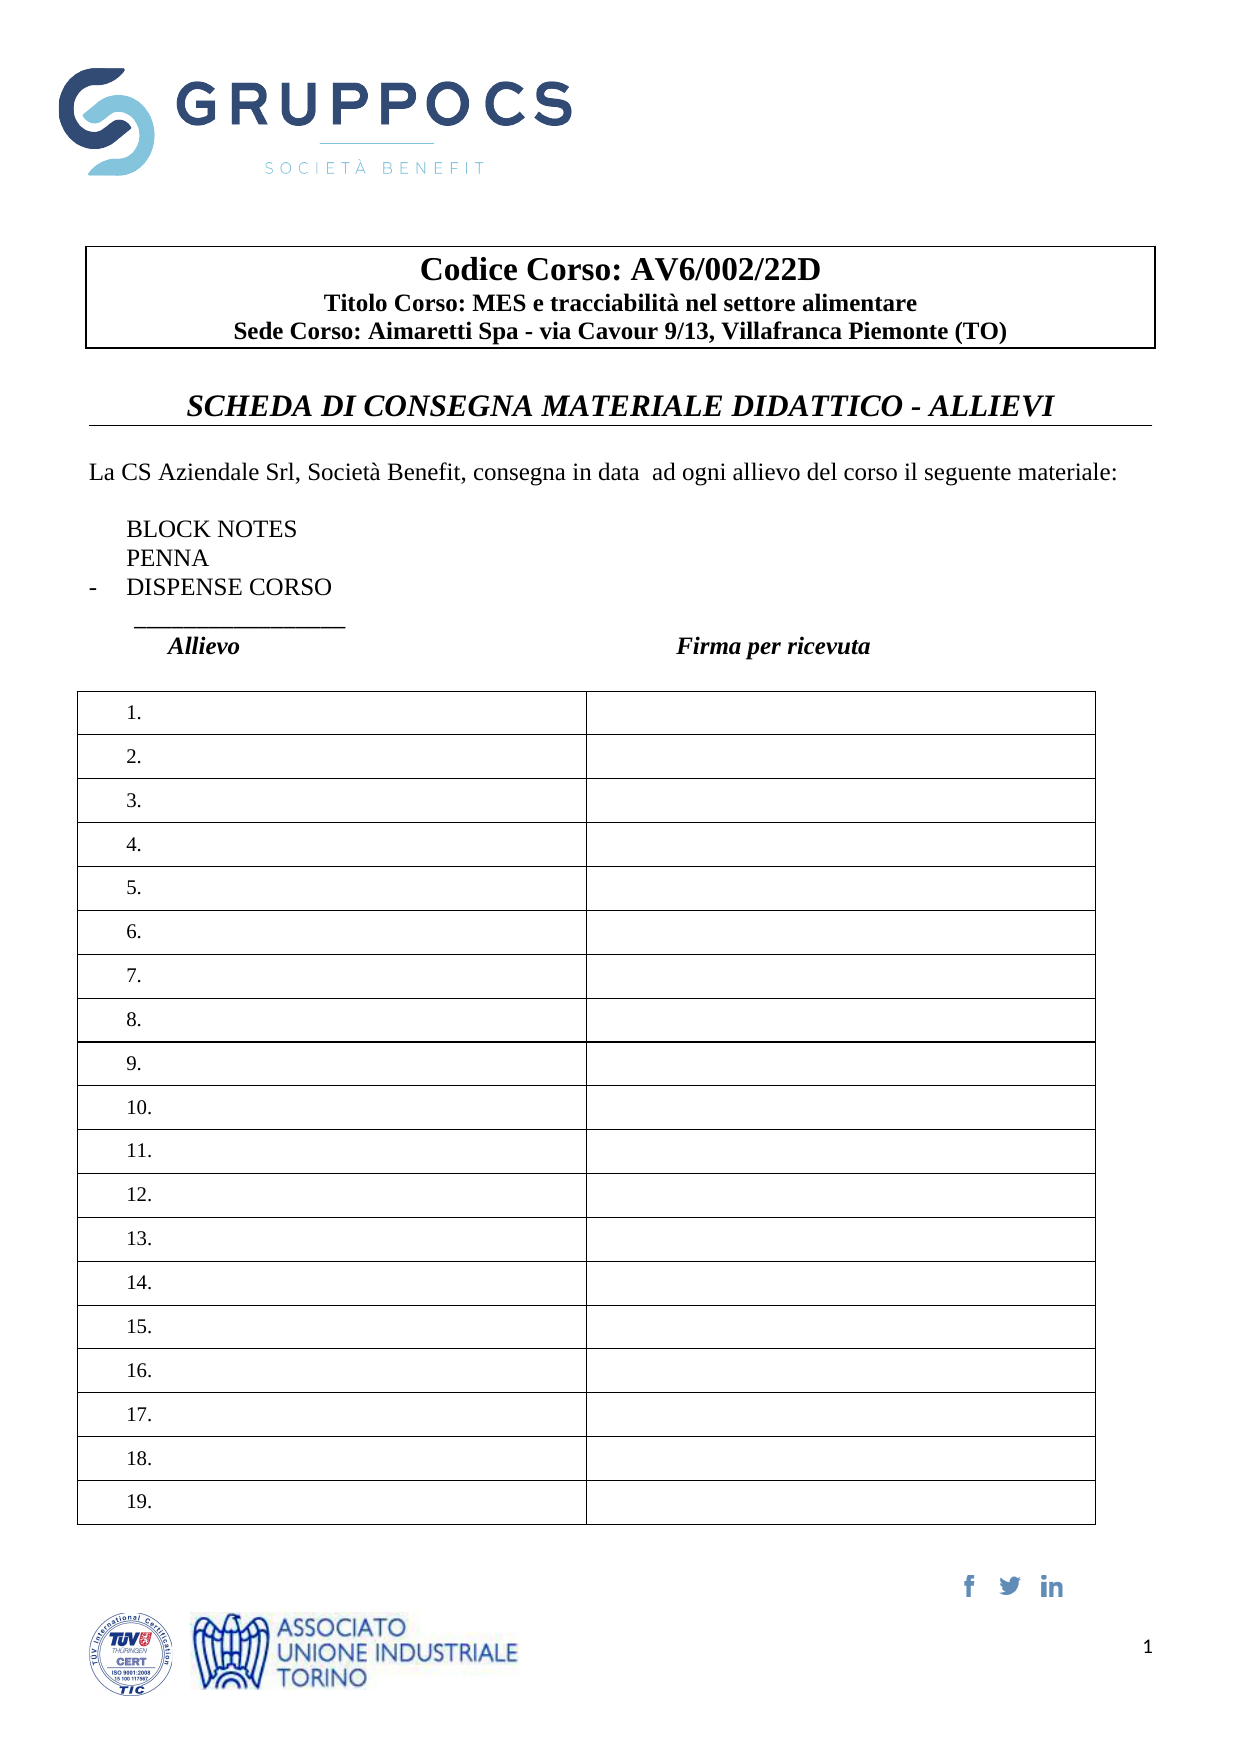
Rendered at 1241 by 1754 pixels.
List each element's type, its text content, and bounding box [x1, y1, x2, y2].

table_cell [78, 1130, 586, 1173]
table_cell [587, 1393, 1095, 1436]
table_cell [78, 1349, 586, 1392]
table_cell [78, 1393, 586, 1436]
table_cell [587, 1086, 1095, 1129]
picture [190, 1612, 520, 1690]
table_cell [78, 1481, 586, 1524]
table_cell [587, 1481, 1095, 1524]
text Allievo Firma per ricevuta [88, 631, 1152, 660]
table_cell [587, 1043, 1095, 1085]
table_cell [587, 1218, 1095, 1261]
table_cell [587, 911, 1095, 954]
table_cell [78, 955, 586, 997]
picture [964, 1575, 1063, 1597]
text Codice Corso: AV6/002/22D [87, 247, 1154, 288]
table_header [78, 692, 586, 734]
text La CS Aziendale Srl, Società Benefit, consegna in data ad ogni allievo del corso il seguente materiale: [88, 457, 1152, 486]
table_header [587, 692, 1095, 734]
table_cell [587, 1174, 1095, 1217]
table_cell [78, 1086, 586, 1129]
table_cell [587, 955, 1095, 997]
table_cell [587, 1262, 1095, 1304]
text _________________ [88, 601, 1152, 631]
table_cell [587, 999, 1095, 1041]
table_cell [587, 867, 1095, 910]
table_cell [78, 911, 586, 954]
table_cell [78, 1174, 586, 1217]
table_cell [78, 1437, 586, 1480]
table_cell [78, 867, 586, 910]
table_cell [78, 735, 586, 778]
table_cell [78, 779, 586, 822]
table_cell [78, 999, 586, 1041]
table_cell [587, 1130, 1095, 1173]
table_cell [78, 1218, 586, 1261]
picture [58, 68, 580, 178]
table_cell [587, 823, 1095, 866]
text Sede Corso: Aimaretti Spa - via Cavour 9/13, Villafranca Piemonte (TO) [87, 313, 1154, 347]
text BLOCK NOTES [126, 514, 1152, 543]
table_cell [78, 1043, 586, 1085]
table_cell [78, 1306, 586, 1348]
table_cell [587, 779, 1095, 822]
table_cell [587, 735, 1095, 778]
list DISPENSE CORSO [88, 572, 1152, 601]
text Titolo Corso: MES e tracciabilità nel settore alimentare [88, 288, 1152, 313]
table_cell [78, 823, 586, 866]
table_cell [587, 1306, 1095, 1348]
table_cell [587, 1437, 1095, 1480]
table_cell [587, 1349, 1095, 1392]
text SCHEDA DI CONSEGNA MATERIALE DIDATTICO - ALLIEVI [88, 387, 1152, 426]
text PENNA [126, 543, 1152, 572]
table_cell [78, 1262, 586, 1304]
picture [89, 1613, 173, 1696]
